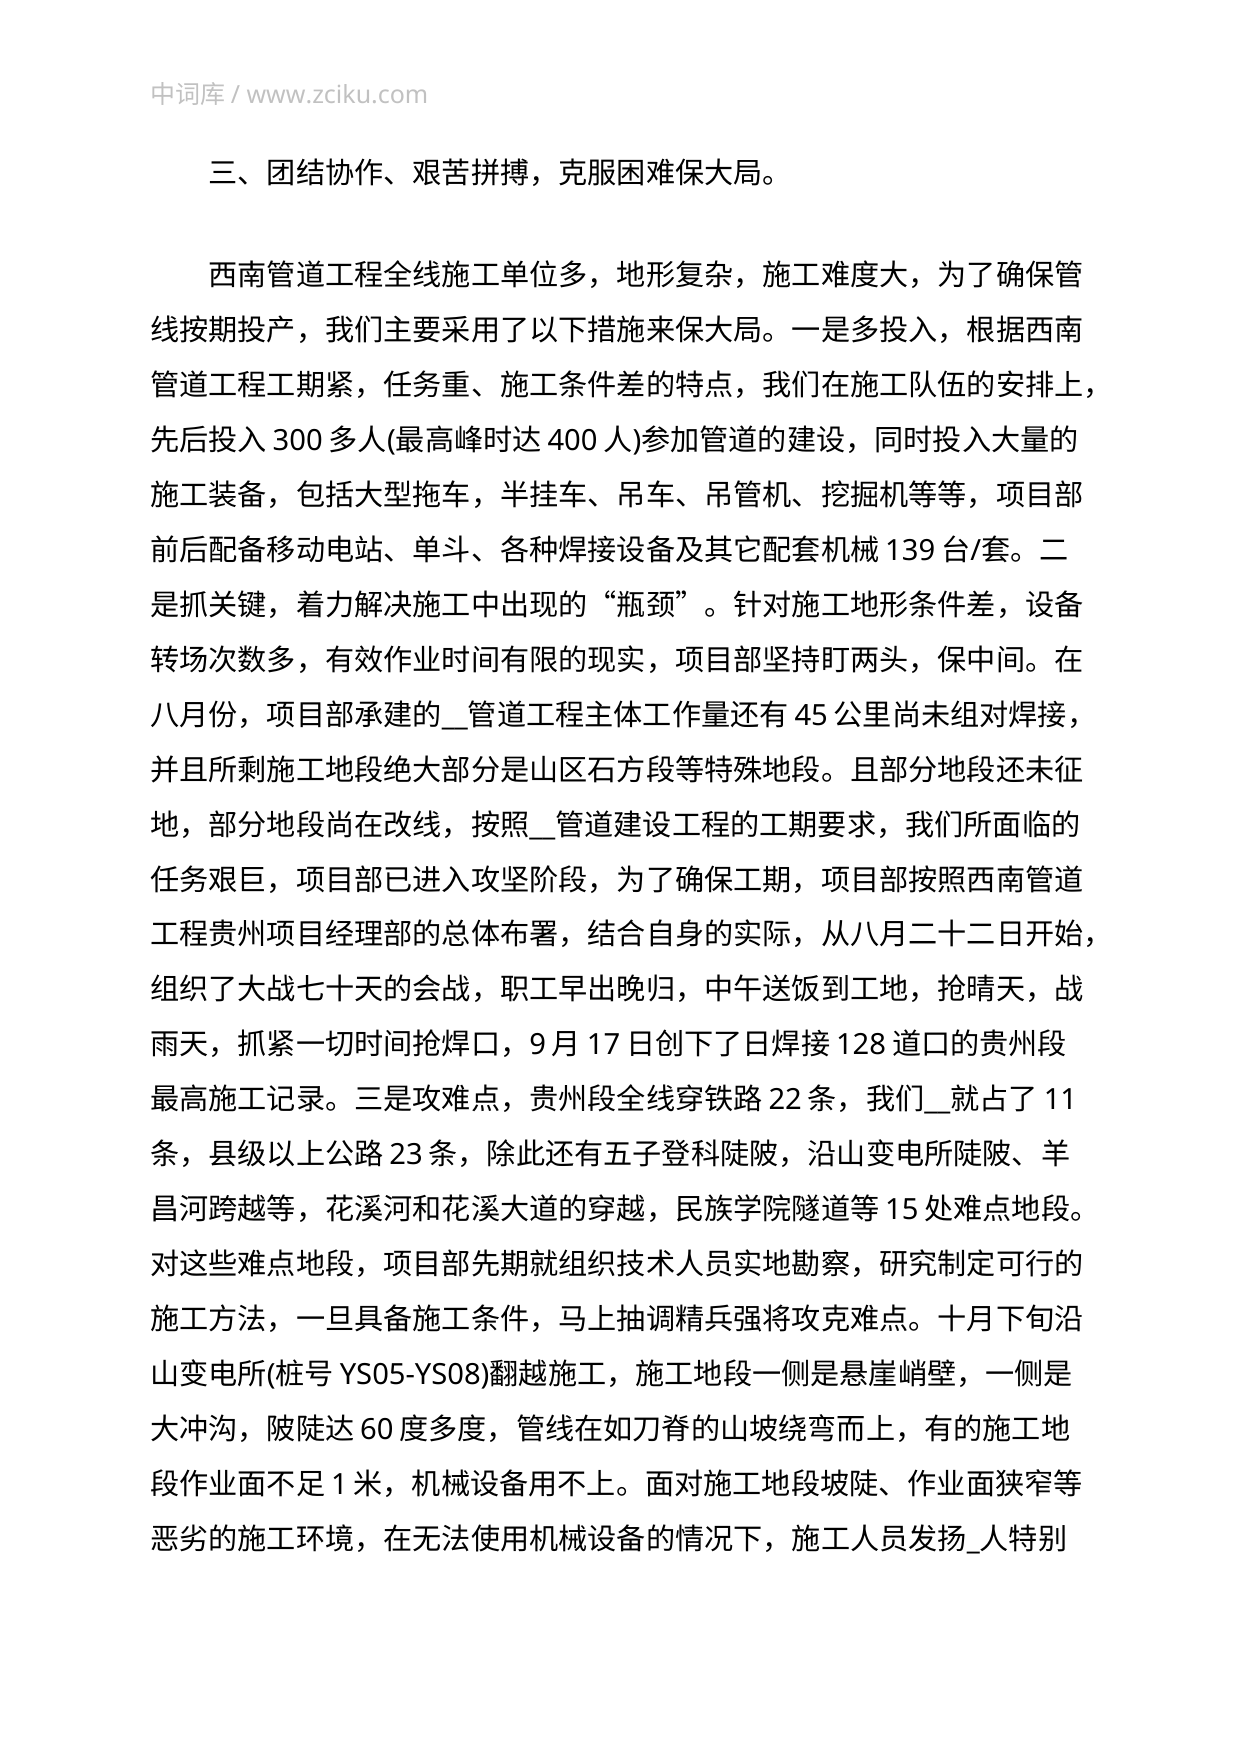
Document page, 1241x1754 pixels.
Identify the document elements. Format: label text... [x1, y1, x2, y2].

text 三、团结协作、艰苦拼搏，克服困难保大局。 [150, 150, 1090, 192]
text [150, 252, 1090, 1558]
